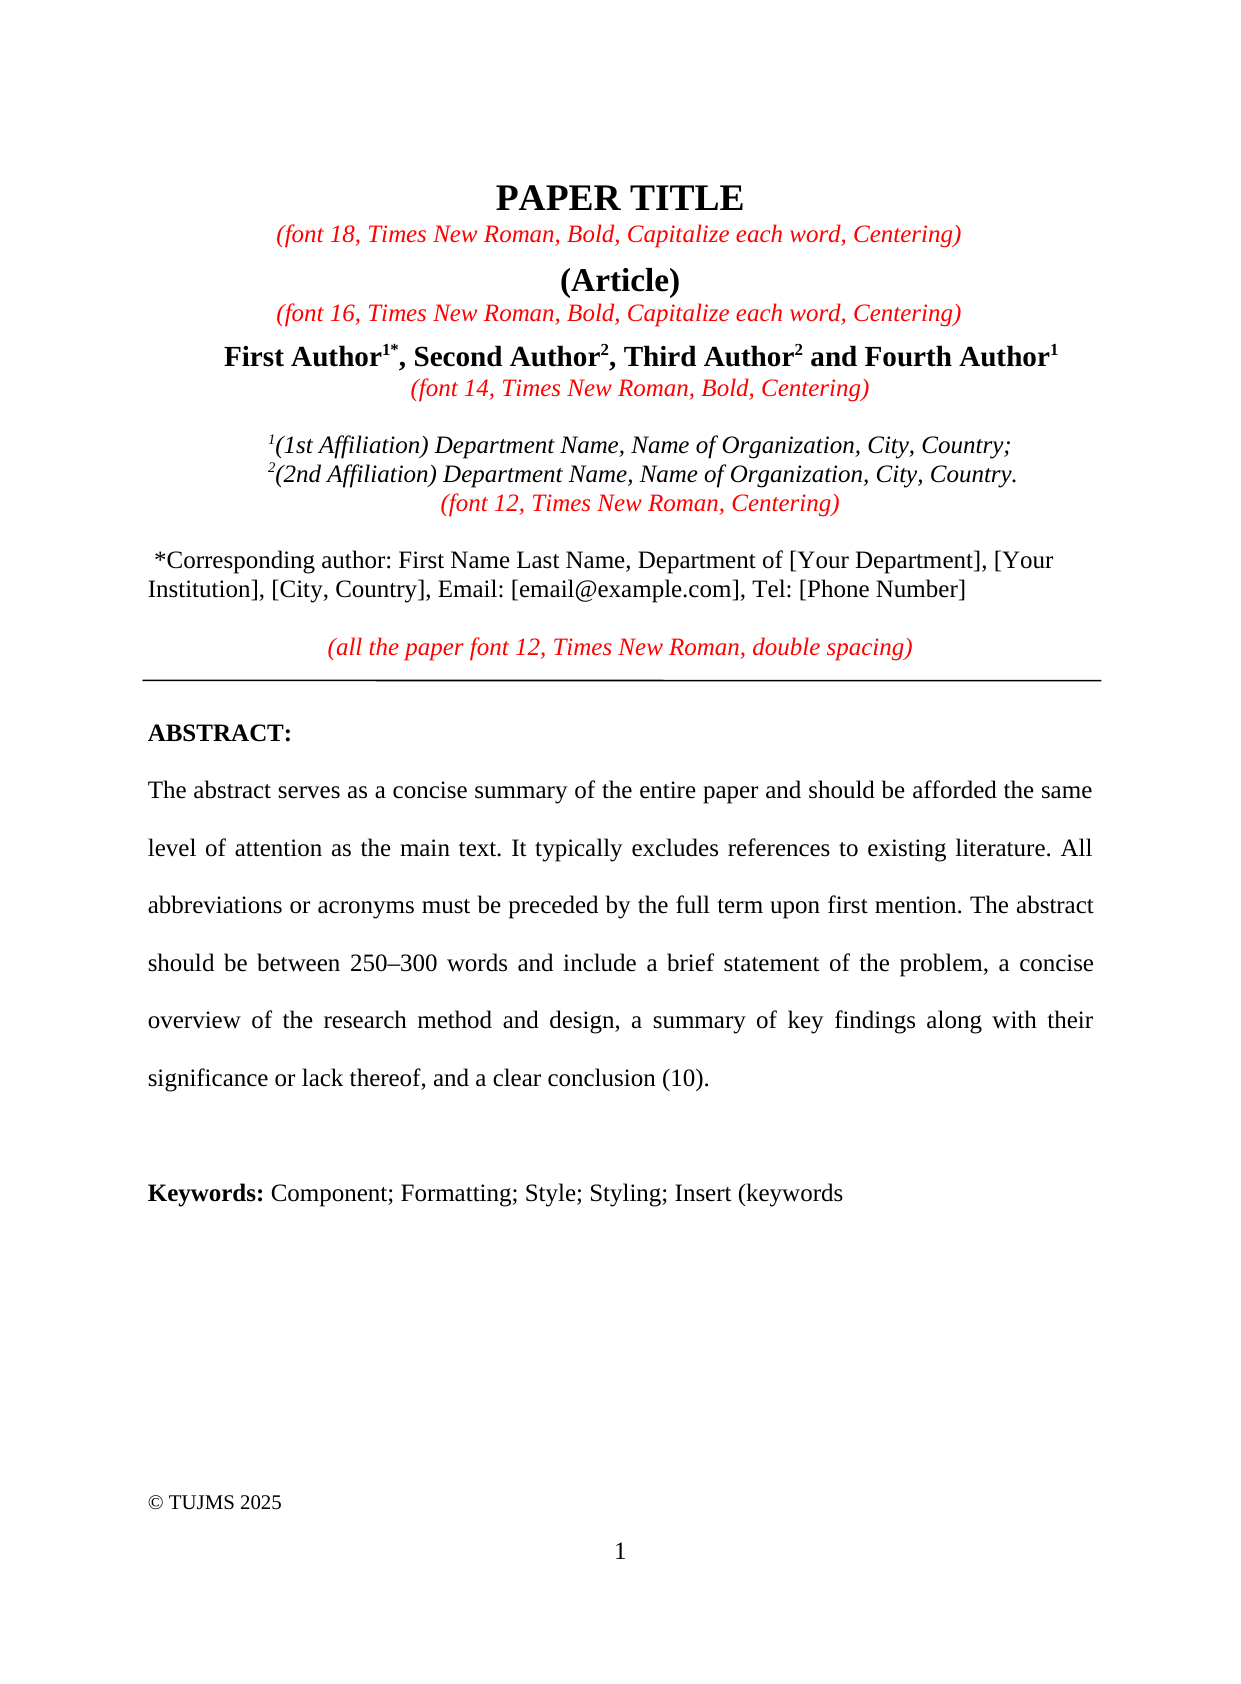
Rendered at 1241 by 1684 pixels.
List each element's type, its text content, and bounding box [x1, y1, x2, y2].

text ABSTRACT: [148, 718, 1095, 747]
text *Corresponding author: First Name Last Name, Department of [Your Department], [Your Institution], [City, Country], Email: [email@example.com], Tel: [Phone Number] [148, 546, 1122, 603]
text (Article) (font 16, Times New Roman, Bold, Capitalize each word, Centering) [118, 260, 1122, 327]
text 2(2nd Affiliation) Department Name, Name of Organization, City, Country. [160, 459, 1122, 488]
text 1(1st Affiliation) Department Name, Name of Organization, City, Country; [160, 431, 1122, 459]
text The abstract serves as a concise summary of the entire paper and should be afforded the same level of attention as the main text. It typically excludes references to existing literature. All abbreviations or acronyms must be preceded by the full term upon first mention. The abstract should be between 250–300 words and include a brief statement of the problem, a concise overview of the research method and design, a summary of key findings along with their significance or lack thereof, and a clear conclusion (10). [148, 776, 1095, 1092]
text (font 14, Times New Roman, Bold, Centering) [160, 373, 1122, 402]
text (all the paper font 12, Times New Roman, double spacing) [148, 632, 1095, 661]
text (font 12, Times New Roman, Centering) [160, 488, 1122, 517]
text PAPER TITLE [118, 176, 1122, 219]
text First Author1*, Second Author2, Third Author2 and Fourth Author1 [160, 339, 1122, 373]
text Keywords: Component; Formatting; Style; Styling; Insert (keywords [148, 1178, 1095, 1207]
text (font 18, Times New Roman, Bold, Capitalize each word, Centering) [118, 219, 1122, 247]
